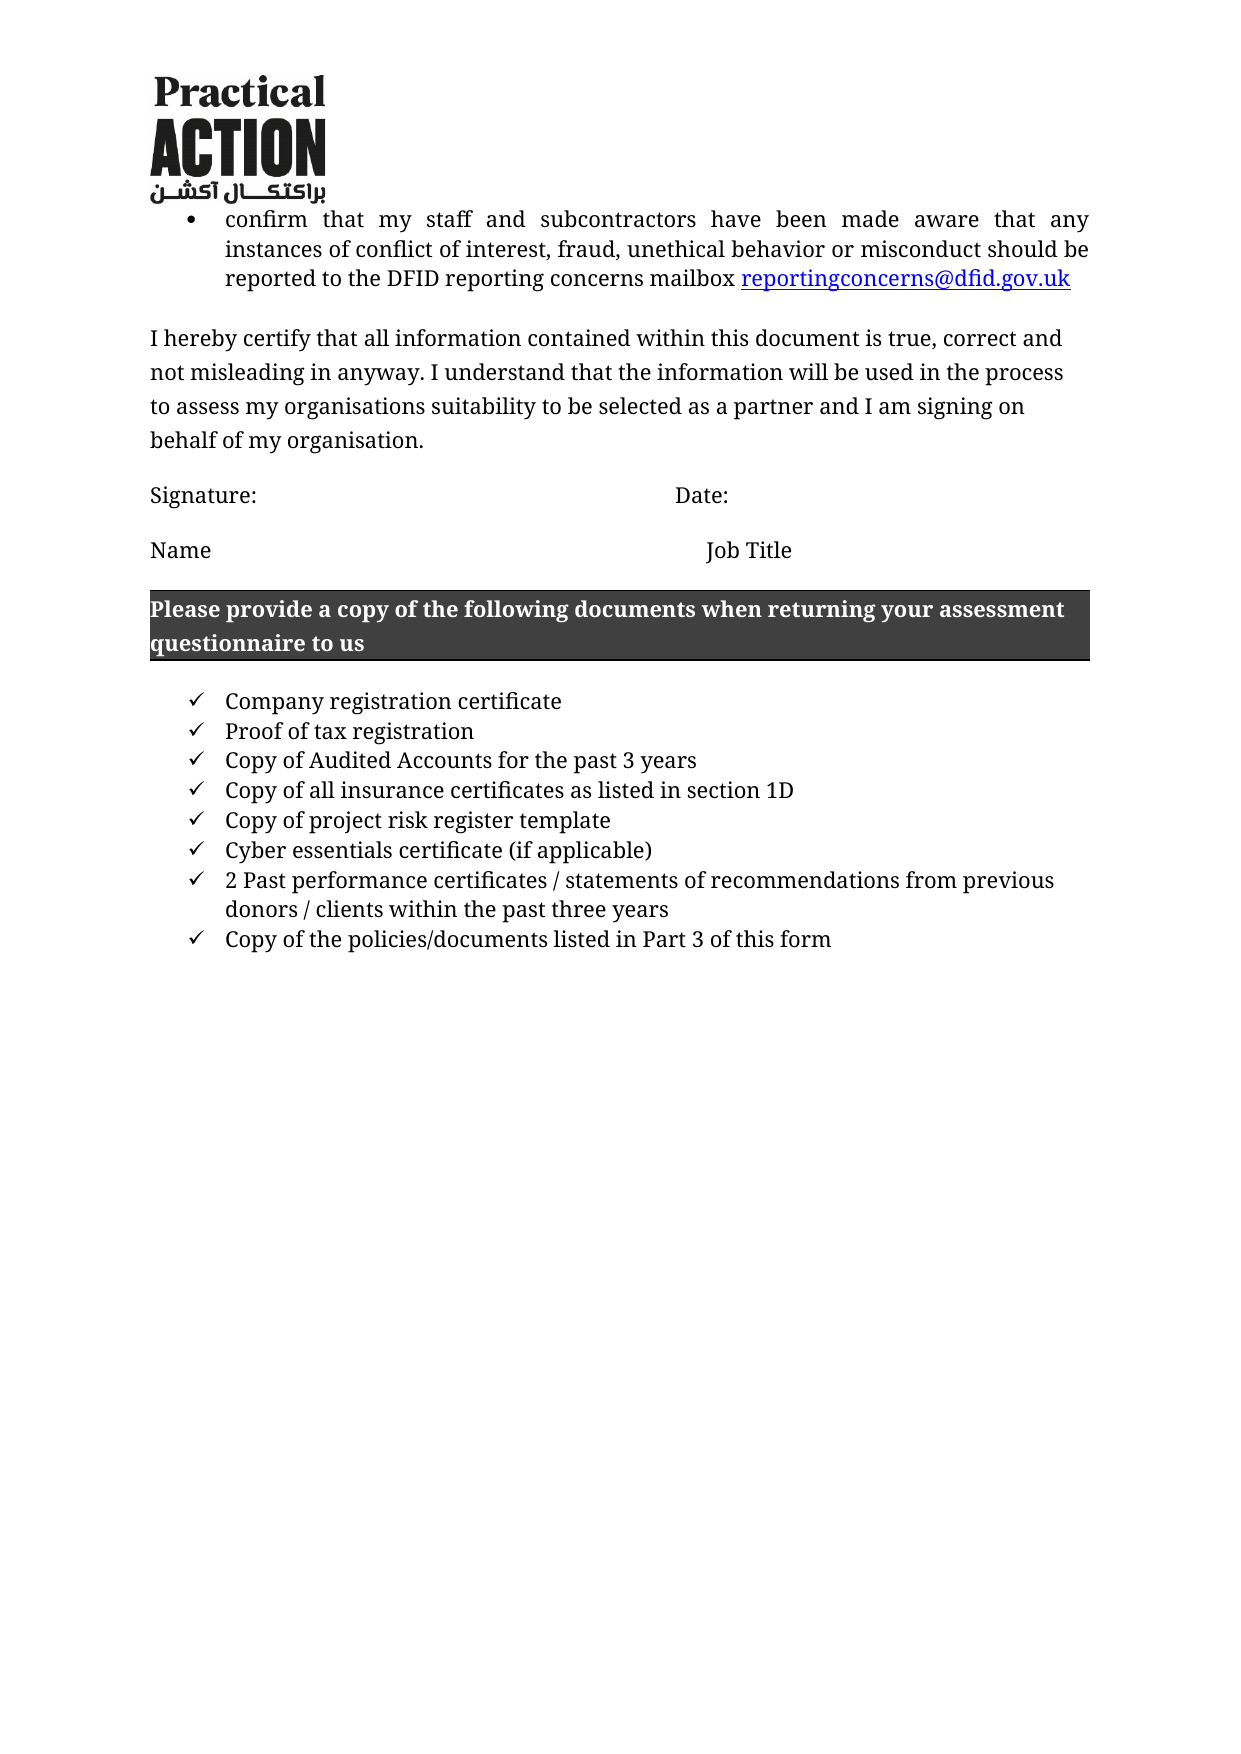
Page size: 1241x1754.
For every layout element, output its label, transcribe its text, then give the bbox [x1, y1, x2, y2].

text Please provide a copy of the following documents when returning your assessment questionnaire to us [150, 591, 1090, 659]
list Copy of the policies/documents listed in Part 3 of this form [187, 924, 1090, 954]
text Signature: Date: [150, 480, 1090, 510]
list Company registration certificate [187, 686, 1090, 716]
list Cyber essentials certificate (if applicable) [187, 835, 1090, 864]
list confirm that my staff and subcontractors have been made aware that any instances of conflict of interest, fraud, unethical behavior or misconduct should be reported to the DFID reporting concerns mailbox reportingconcerns@dfid.gov.uk [187, 204, 1090, 293]
text Name Job Title [150, 535, 1090, 565]
list Copy of all insurance certificates as listed in section 1D [187, 775, 1090, 805]
list Proof of tax registration [187, 716, 1090, 745]
picture [150, 75, 325, 204]
list 2 Past performance certificates / statements of recommendations from previous donors / clients within the past three years [187, 864, 1090, 924]
text I hereby certify that all information contained within this document is true, correct and not misleading in anyway. I understand that the information will be used in the process to assess my organisations suitability to be selected as a partner and I am signing on behalf of my organisation. [150, 323, 1090, 455]
list Copy of Audited Accounts for the past 3 years [187, 745, 1090, 775]
list Copy of project risk register template [187, 805, 1090, 835]
